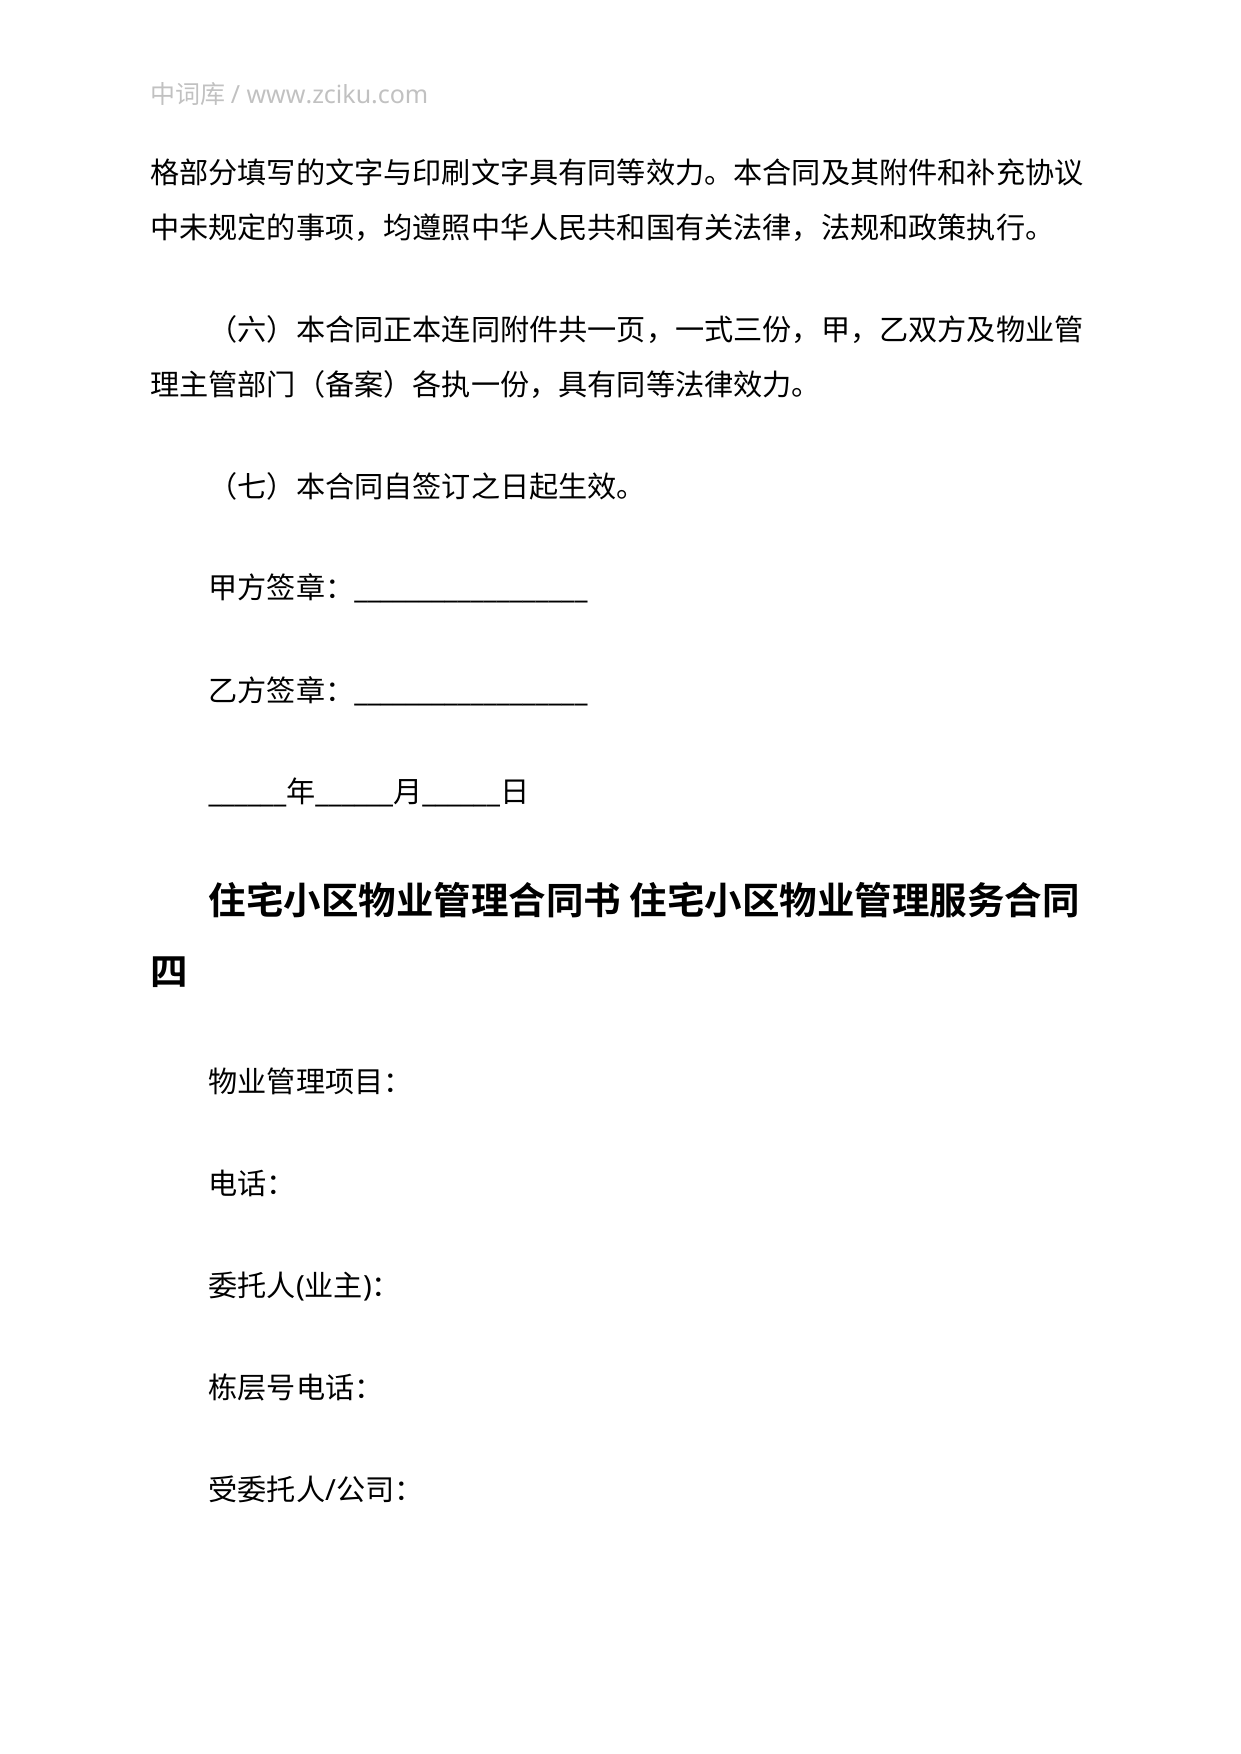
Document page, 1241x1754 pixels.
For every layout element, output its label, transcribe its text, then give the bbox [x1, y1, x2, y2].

text （六）本合同正本连同附件共一页，一式三份，甲，乙双方及物业管理主管部门（备案）各执一份，具有同等法律效力。 [150, 307, 1090, 404]
text 委托人(业主)： [150, 1262, 1090, 1305]
text 受委托人/公司： [150, 1466, 1090, 1509]
text 电话： [150, 1161, 1090, 1203]
text 住宅小区物业管理合同书 住宅小区物业管理服务合同四 [150, 871, 1090, 996]
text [150, 150, 1090, 247]
text （七）本合同自签订之日起生效。 [150, 463, 1090, 506]
text ______年______月______日 [150, 769, 1090, 811]
text 栋层号电话： [150, 1364, 1090, 1407]
text 乙方签章：__________________ [150, 667, 1090, 709]
text 甲方签章：__________________ [150, 565, 1090, 607]
text 物业管理项目： [150, 1059, 1090, 1101]
